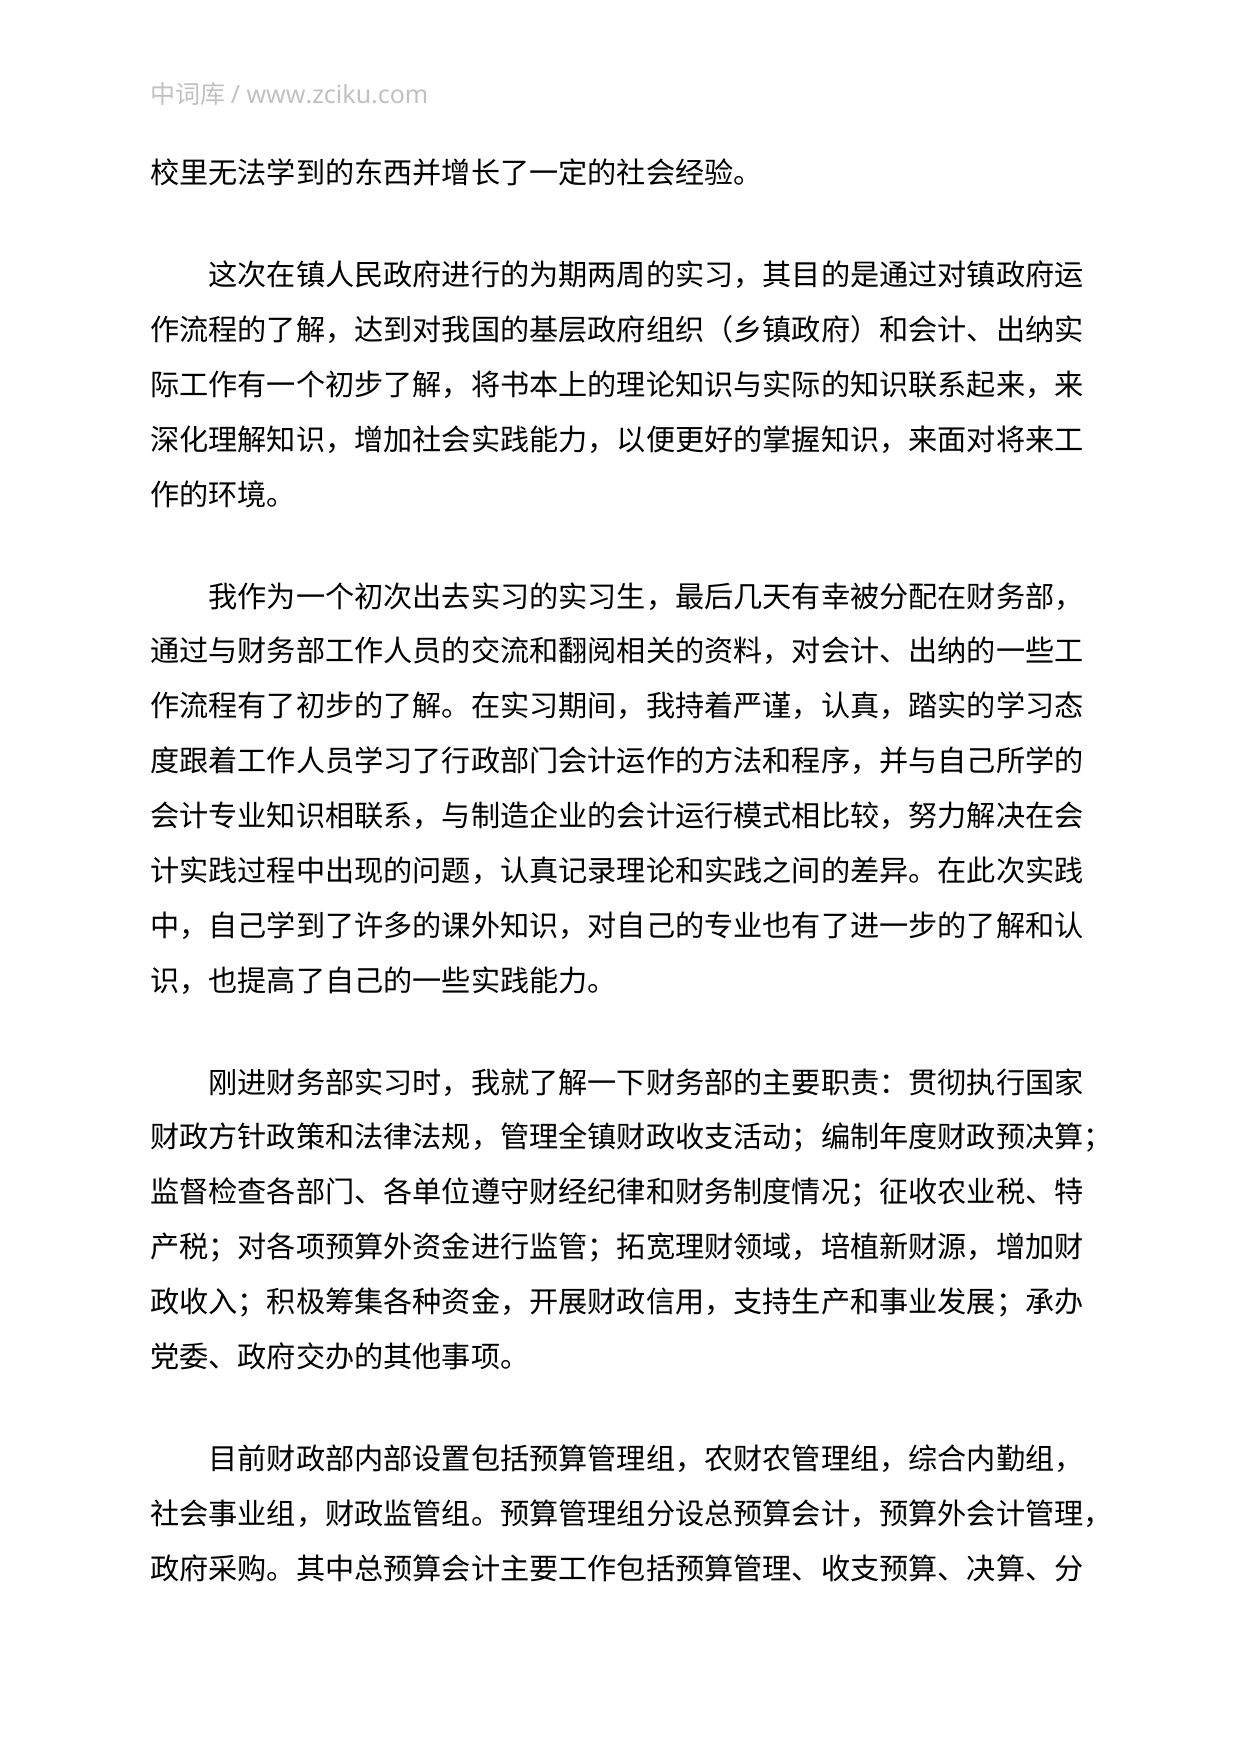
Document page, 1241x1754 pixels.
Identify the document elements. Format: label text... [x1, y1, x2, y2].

text 这次在镇人民政府进行的为期两周的实习，其目的是通过对镇政府运作流程的了解，达到对我国的基层政府组织（乡镇政府）和会计、出纳实际工作有一个初步了解，将书本上的理论知识与实际的知识联系起来，来深化理解知识，增加社会实践能力，以便更好的掌握知识，来面对将来工作的环境。 [150, 252, 1090, 514]
text 刚进财务部实习时，我就了解一下财务部的主要职责：贯彻执行国家财政方针政策和法律法规，管理全镇财政收支活动；编制年度财政预决算；监督检查各部门、各单位遵守财经纪律和财务制度情况；征收农业税、特产税；对各项预算外资金进行监管；拓宽理财领域，培植新财源，增加财政收入；积极筹集各种资金，开展财政信用，支持生产和事业发展；承办党委、政府交办的其他事项。 [150, 1059, 1090, 1376]
text 我作为一个初次出去实习的实习生，最后几天有幸被分配在财务部，通过与财务部工作人员的交流和翻阅相关的资料，对会计、出纳的一些工作流程有了初步的了解。在实习期间，我持着严谨，认真，踏实的学习态度跟着工作人员学习了行政部门会计运作的方法和程序，并与自己所学的会计专业知识相联系，与制造企业的会计运行模式相比较，努力解决在会计实践过程中出现的问题，认真记录理论和实践之间的差异。在此次实践中，自己学到了许多的课外知识，对自己的专业也有了进一步的了解和认识，也提高了自己的一些实践能力。 [150, 573, 1090, 1000]
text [150, 1435, 1090, 1587]
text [150, 150, 1090, 192]
